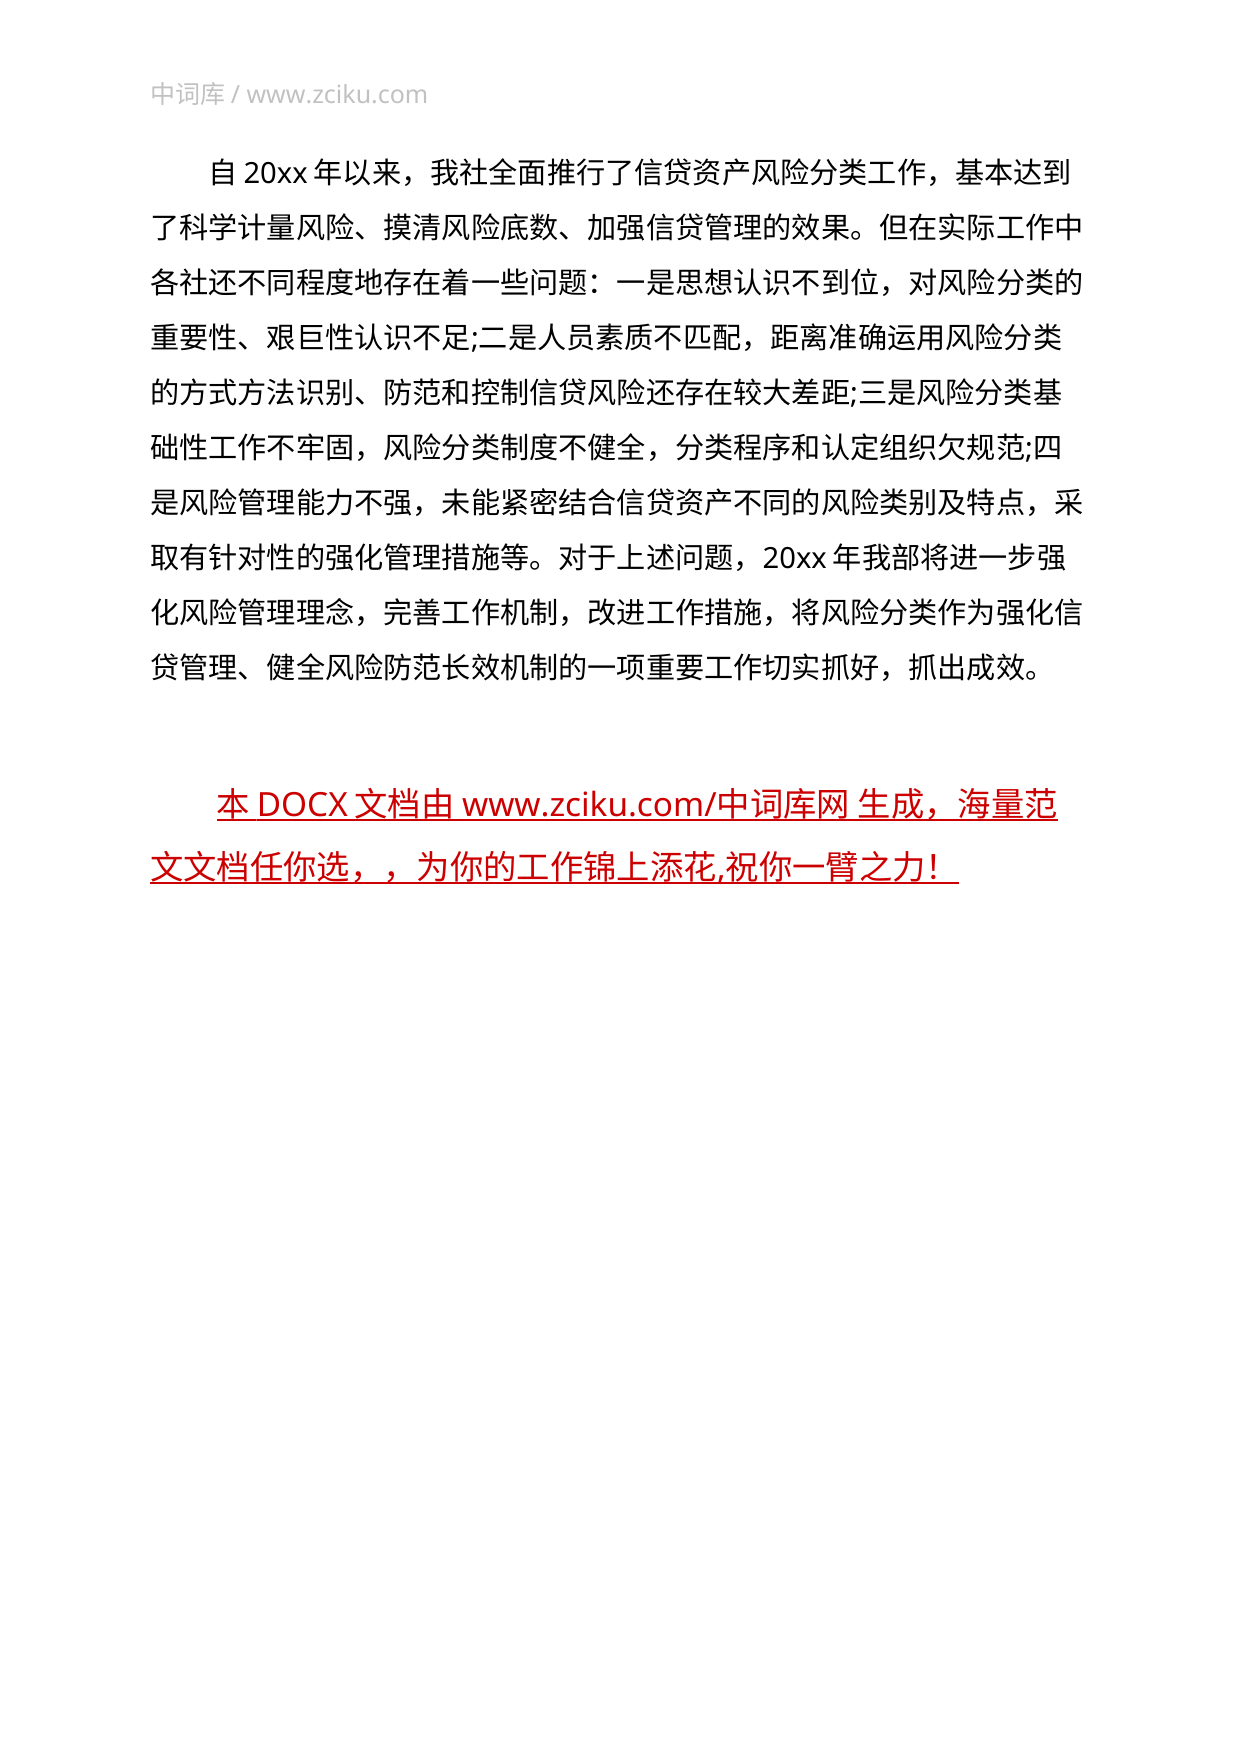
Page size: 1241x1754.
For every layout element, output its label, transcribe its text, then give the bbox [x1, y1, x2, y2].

text 本DOCX文档由 www.zciku.com/中词库网 生成，海量范文文档任你选，，为你的工作锦上添花,祝你一臂之力！ [150, 778, 1090, 889]
text 自20xx年以来，我社全面推行了信贷资产风险分类工作，基本达到了科学计量风险、摸清风险底数、加强信贷管理的效果。但在实际工作中各社还不同程度地存在着一些问题：一是思想认识不到位，对风险分类的重要性、艰巨性认识不足;二是人员素质不匹配，距离准确运用风险分类的方式方法识别、防范和控制信贷风险还存在较大差距;三是风险分类基础性工作不牢固，风险分类制度不健全，分类程序和认定组织欠规范;四是风险管理能力不强，未能紧密结合信贷资产不同的风险类别及特点，采取有针对性的强化管理措施等。对于上述问题，20xx年我部将进一步强化风险管理理念，完善工作机制，改进工作措施，将风险分类作为强化信贷管理、健全风险防范长效机制的一项重要工作切实抓好，抓出成效。 [150, 150, 1090, 687]
